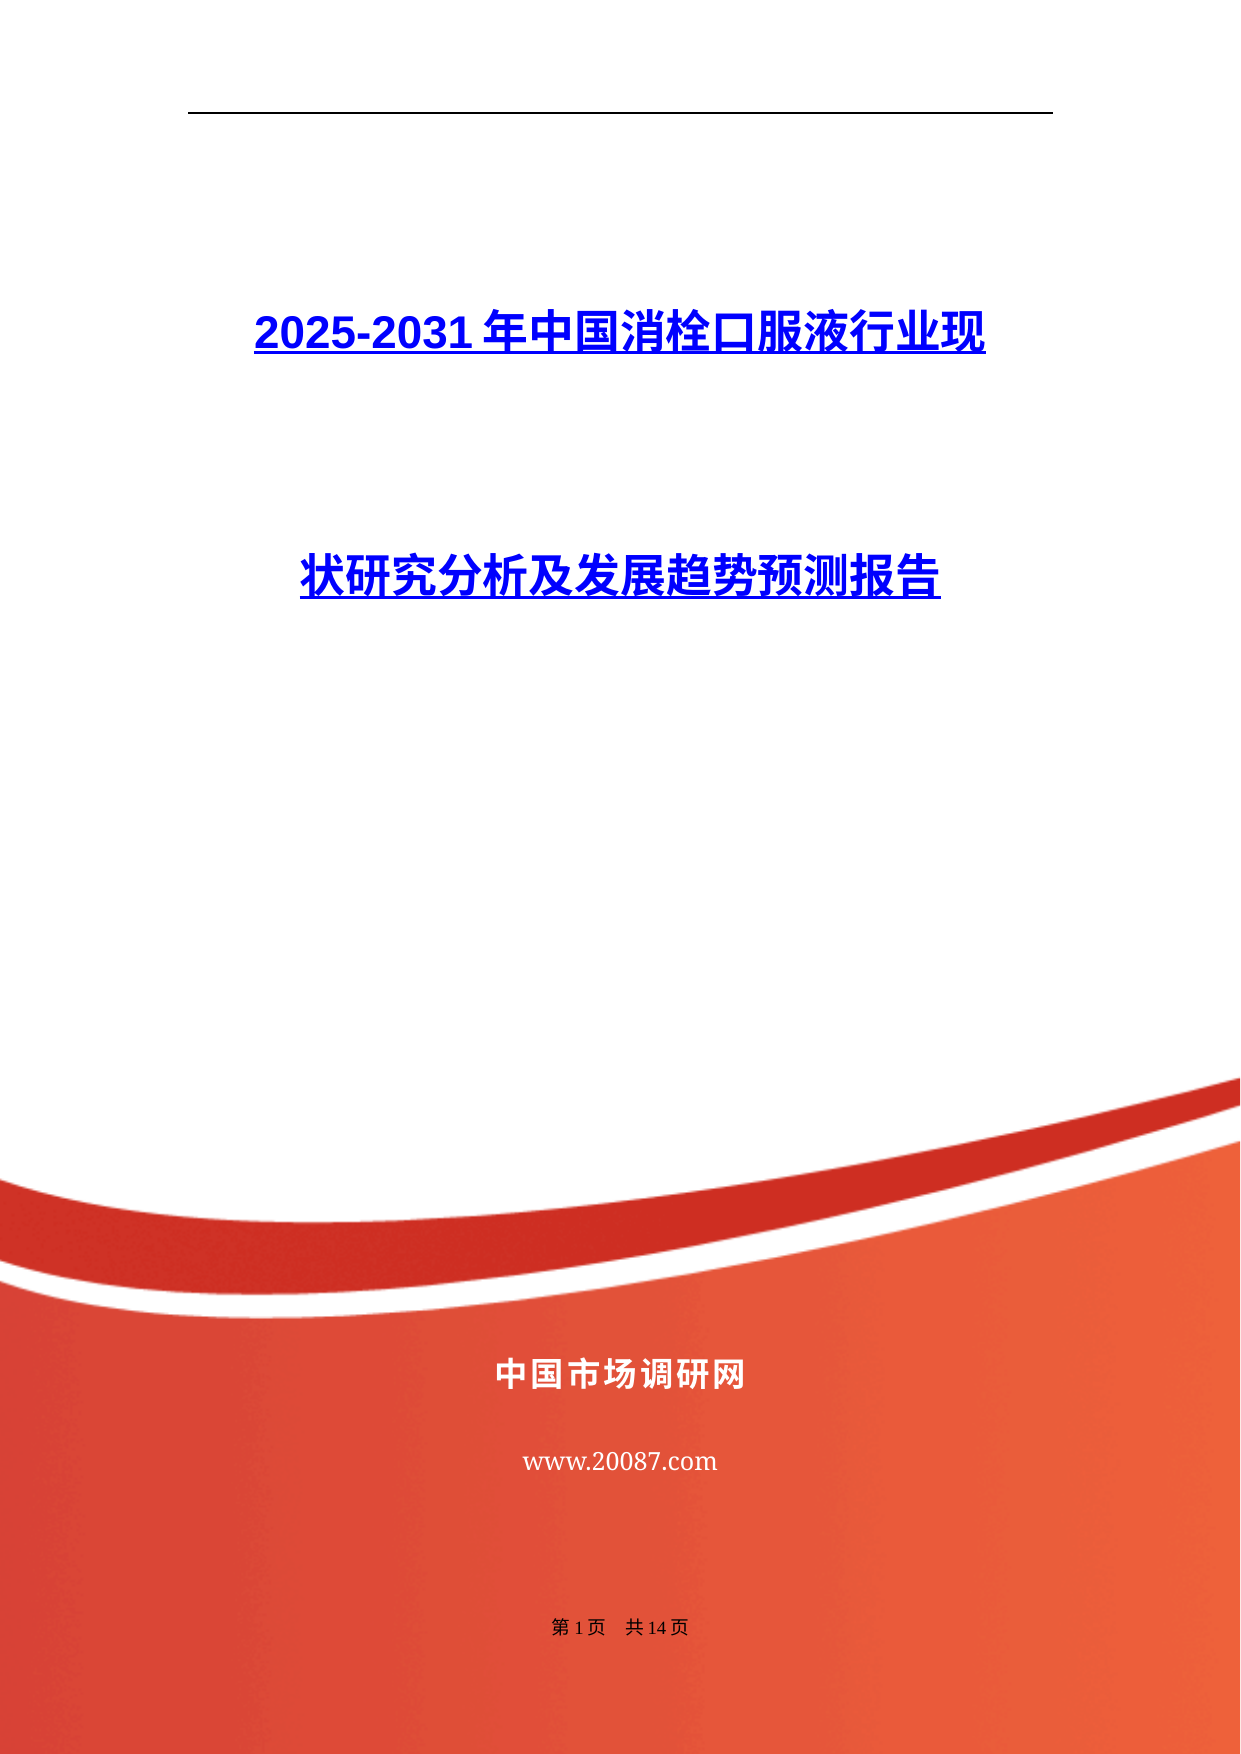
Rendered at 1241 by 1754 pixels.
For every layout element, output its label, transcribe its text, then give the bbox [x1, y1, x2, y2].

subtitle 中国市场调研网 [187, 1339, 1053, 1404]
text www.20087.com [187, 1428, 1053, 1493]
table_header 2025-2031年中国消栓口服液行业现状研究分析及发展趋势预测报告 [188, 207, 1053, 773]
picture [0, 1006, 1241, 1754]
